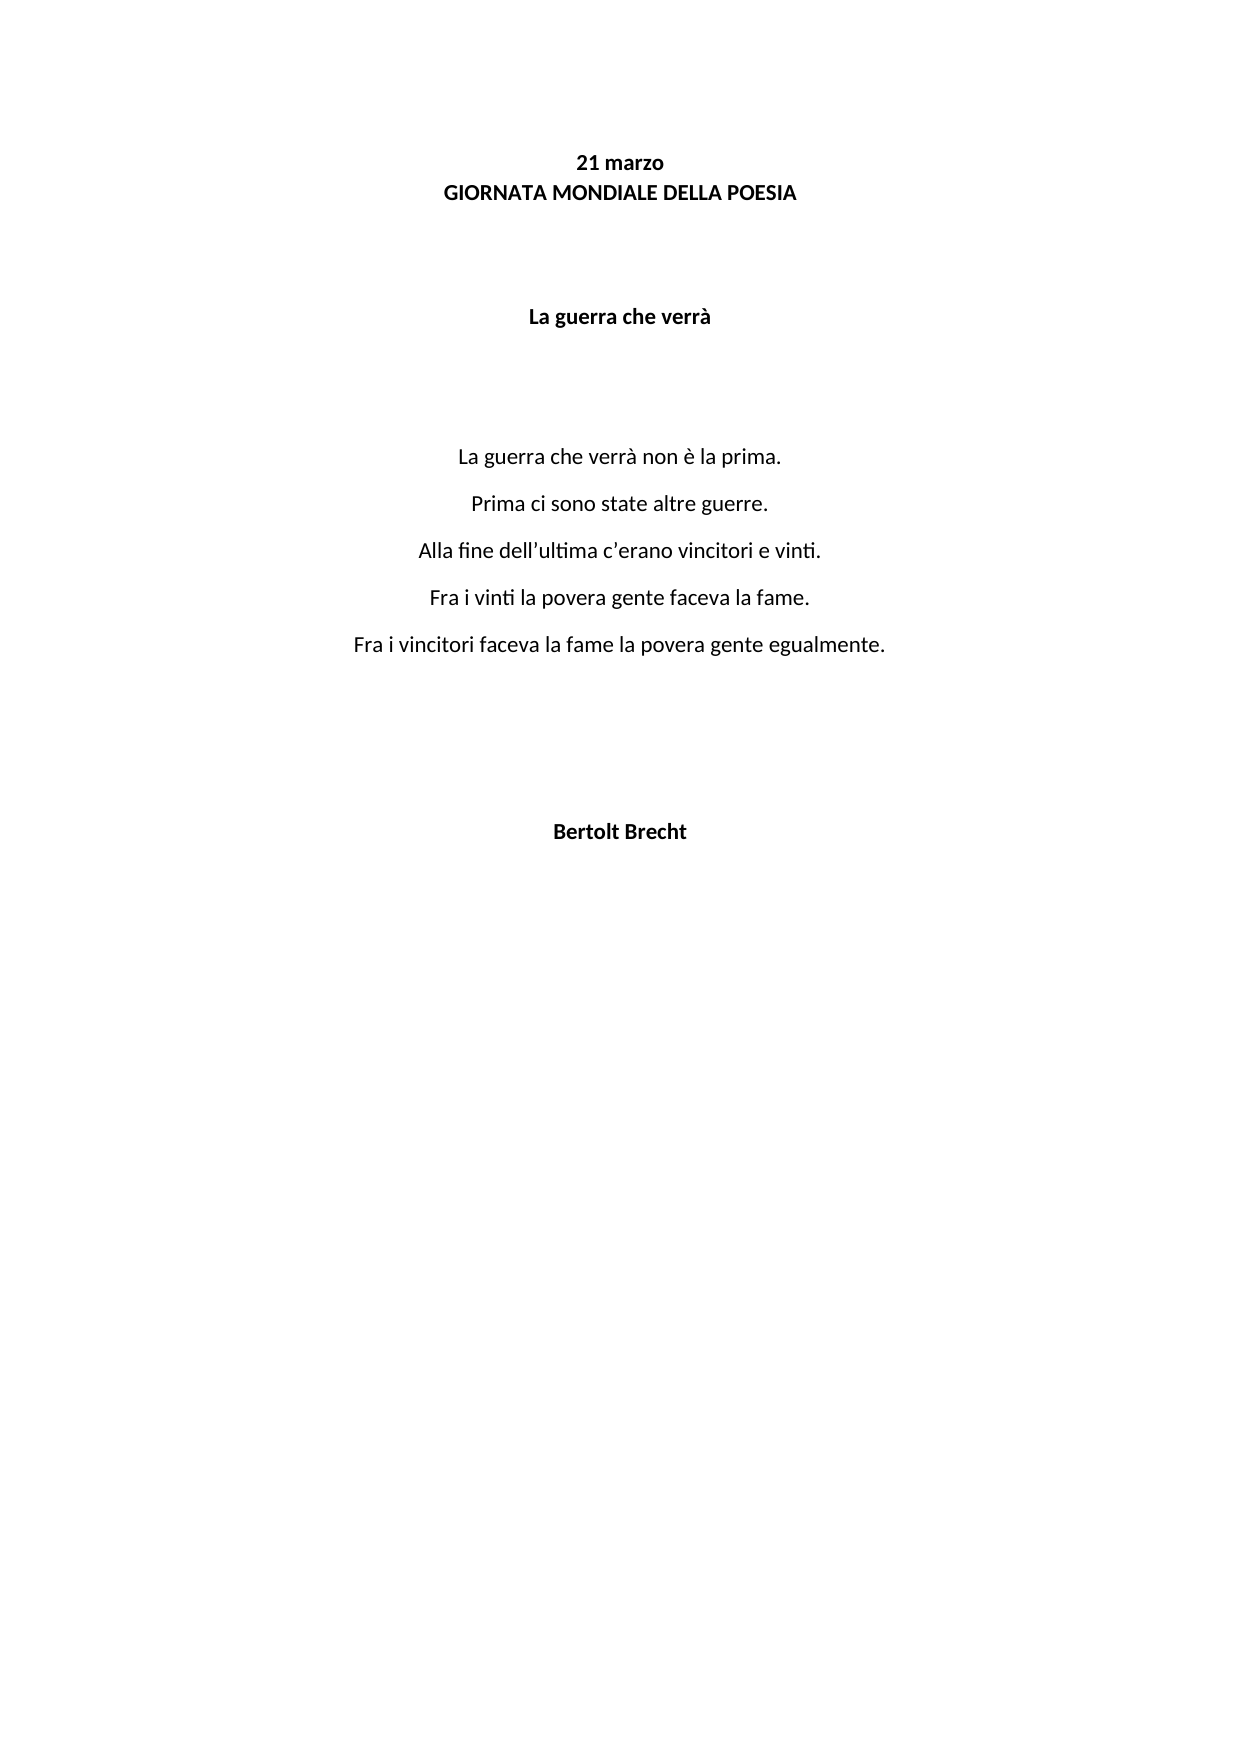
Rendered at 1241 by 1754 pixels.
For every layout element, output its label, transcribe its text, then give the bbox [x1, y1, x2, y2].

text Bertolt Brecht [118, 817, 1122, 845]
text Fra i vinti la povera gente faceva la fame. [118, 583, 1122, 611]
text Alla fine dell’ultima c’erano vincitori e vinti. [118, 536, 1122, 564]
text Fra i vincitori faceva la fame la povera gente egualmente. [118, 630, 1122, 658]
text 21 marzo [118, 148, 1122, 176]
text La guerra che verrà non è la prima. [118, 442, 1122, 470]
text Prima ci sono state altre guerre. [118, 489, 1122, 517]
text GIORNATA MONDIALE DELLA POESIA [118, 178, 1122, 206]
text La guerra che verrà [118, 302, 1122, 330]
